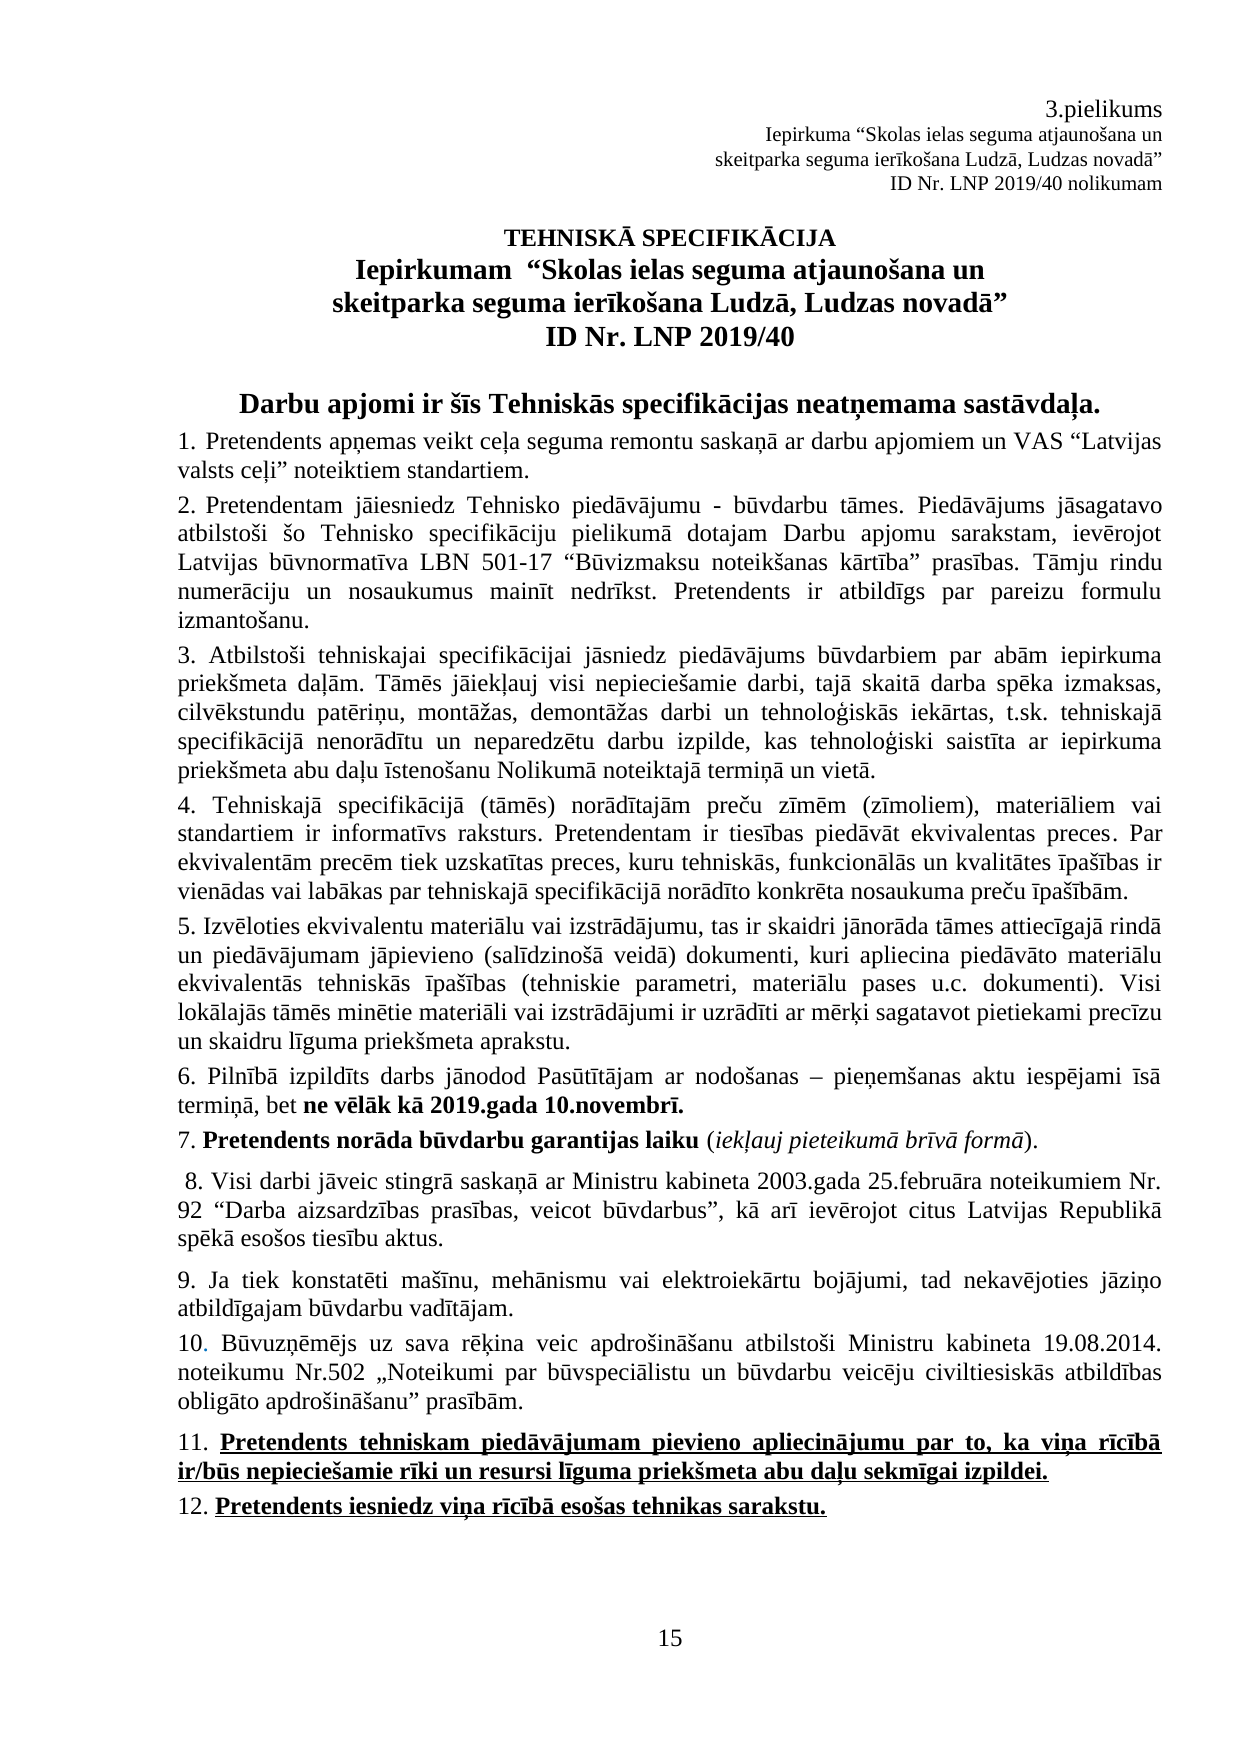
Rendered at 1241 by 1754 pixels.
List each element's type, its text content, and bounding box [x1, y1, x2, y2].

text 4. Tehniskajā specifikācijā (tāmēs) norādītajām preču zīmēm (zīmoliem), materiāliem vai standartiem ir informatīvs raksturs. Pretendentam ir tiesības piedāvāt ekvivalentas preces. Par ekvivalentām precēm tiek uzskatītas preces, kuru tehniskās, funkcionālās un kvalitātes īpašības ir vienādas vai labākas par tehniskajā specifikācijā norādīto konkrēta nosaukuma preču īpašībām. [177, 790, 1162, 905]
text 7. Pretendents norāda būvdarbu garantijas laiku (iekļauj pieteikumā brīvā formā). [177, 1125, 1162, 1153]
text 6. Pilnībā izpildīts darbs jānodod Pasūtītājam ar nodošanas – pieņemšanas aktu iespējami īsā termiņā, bet ne vēlāk kā 2019.gada 10.novembrī. [177, 1061, 1162, 1118]
text Iepirkumam “Skolas ielas seguma atjaunošana un [177, 252, 1162, 286]
text ID Nr. LNP 2019/40 [177, 319, 1162, 353]
subtitle 3. Atbilstoši tehniskajai specifikācijai jāsniedz piedāvājums būvdarbiem par abām iepirkuma priekšmeta daļām. Tāmēs jāiekļauj visi nepieciešamie darbi, tajā skaitā darba spēka izmaksas, cilvēkstundu patēriņu, montāžas, demontāžas darbi un tehnoloģiskās iekārtas, t.sk. tehniskajā specifikācijā nenorādītu un neparedzētu darbu izpilde, kas tehnoloģiski saistīta ar iepirkuma priekšmeta abu daļu īstenošanu Nolikumā noteiktajā termiņā un vietā. [177, 640, 1162, 783]
text ID Nr. LNP 2019/40 nolikumam [177, 171, 1162, 194]
text 3.pielikums [177, 94, 1162, 122]
list Pretendents apņemas veikt ceļa seguma remontu saskaņā ar darbu apjomiem un VAS “Latvijas valsts ceļi” noteiktiem standartiem. [177, 426, 1162, 483]
text skeitparka seguma ierīkošana Ludzā, Ludzas novadā” [177, 146, 1162, 171]
text 12. Pretendents iesniedz viņa rīcībā esošas tehnikas sarakstu. [177, 1491, 1162, 1520]
text TEHNISKĀ SPECIFIKĀCIJA [177, 223, 1162, 252]
text 11. Pretendents tehniskam piedāvājumam pievieno apliecinājumu par to, ka viņa rīcībā ir/būs nepieciešamie rīki un resursi līguma priekšmeta abu daļu sekmīgai izpildei. [177, 1427, 1162, 1485]
text skeitparka seguma ierīkošana Ludzā, Ludzas novadā” [177, 286, 1162, 319]
text 8. Visi darbi jāveic stingrā saskaņā ar Ministru kabineta 2003.gada 25.februāra noteikumiem Nr. 92 “Darba aizsardzības prasības, veicot būvdarbus”, kā arī ievērojot citus Latvijas Republikā spēkā esošos tiesību aktus. [177, 1166, 1162, 1252]
list Pretendentam jāiesniedz Tehnisko piedāvājumu - būvdarbu tāmes. Piedāvājums jāsagatavo atbilstoši šo Tehnisko specifikāciju pielikumā dotajam Darbu apjomu sarakstam, ievērojot Latvijas būvnormatīva LBN 501-17 “Būvizmaksu noteikšanas kārtība” prasības. Tāmju rindu numerāciju un nosaukumus mainīt nedrīkst. Pretendents ir atbildīgs par pareizu formulu izmantošanu. [177, 490, 1162, 633]
text Darbu apjomi ir šīs Tehniskās specifikācijas neatņemama sastāvdaļa. [177, 386, 1162, 420]
text 5. Izvēloties ekvivalentu materiālu vai izstrādājumu, tas ir skaidri jānorāda tāmes attiecīgajā rindā un piedāvājumam jāpievieno (salīdzinošā veidā) dokumenti, kuri apliecina piedāvāto materiālu ekvivalentās tehniskās īpašības (tehniskie parametri, materiālu pases u.c. dokumenti). Visi lokālajās tāmēs minētie materiāli vai izstrādājumi ir uzrādīti ar mērķi sagatavot pietiekami precīzu un skaidru līguma priekšmeta aprakstu. [177, 911, 1162, 1055]
text Iepirkuma “Skolas ielas seguma atjaunošana un [177, 122, 1162, 146]
text 9. Ja tiek konstatēti mašīnu, mehānismu vai elektroiekārtu bojājumi, tad nekavējoties jāziņo atbildīgajam būvdarbu vadītājam. [177, 1265, 1162, 1322]
text 10. Būvuzņēmējs uz sava rēķina veic apdrošināšanu atbilstoši Ministru kabineta 19.08.2014. noteikumu Nr.502 „Noteikumi par būvspeciālistu un būvdarbu veicēju civiltiesiskās atbildības obligāto apdrošināšanu” prasībām. [177, 1328, 1162, 1415]
